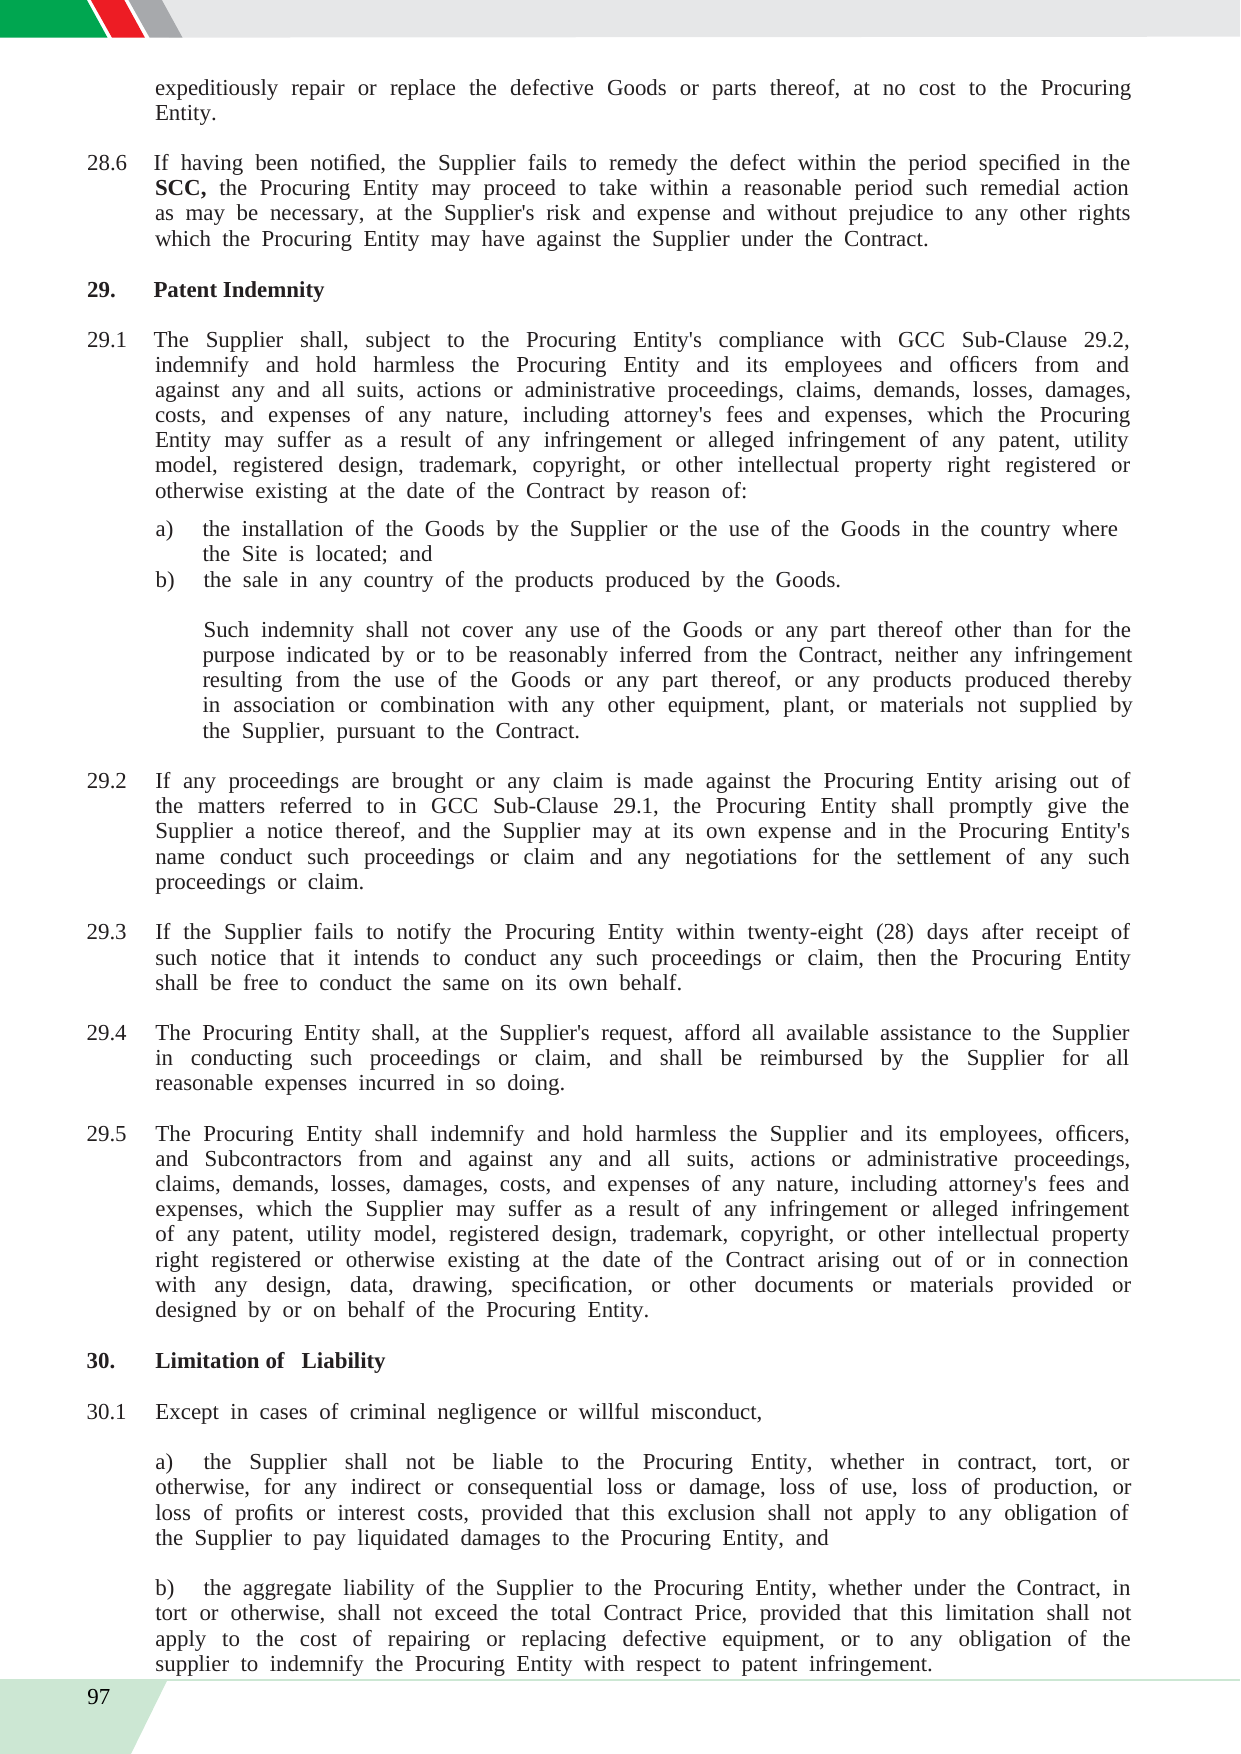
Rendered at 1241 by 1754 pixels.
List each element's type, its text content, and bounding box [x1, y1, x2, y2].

text Such indemnity shall not cover any use of the Goods or any part thereof other than for the purpose indicated by or to be reasonably inferred from the Contract, neither any infringement resulting from the use of the Goods or any part thereof, or any products produced thereby in association or combination with any other equipment, plant, or materials not supplied by the Supplier, pursuant to the Contract. [202, 618, 1134, 743]
list the installation of the Goods by the Supplier or the use of the Goods in the country where the Site is located; and [155, 517, 1133, 567]
subtitle Patent Indemnity [87, 276, 1165, 302]
list The Supplier shall, subject to the Procuring Entity's compliance with GCC Sub-Clause 29.2, indemnify and hold harmless the Procuring Entity and its employees and ofﬁcers from and against any and all suits, actions or administrative proceedings, claims, demands, losses, damages, costs, and expenses of any nature, including attorney's fees and expenses, which the Procuring Entity may suffer as a result of any infringement or alleged infringement of any patent, utility model, registered design, trademark, copyright, or other intellectual property right registered or otherwise existing at the date of the Contract by reason of: [87, 327, 1133, 503]
list If having been notiﬁed, the Supplier fails to remedy the defect within the period speciﬁed in the SCC, the Procuring Entity may proceed to take within a reasonable period such remedial action as may be necessary, at the Supplier's risk and expense and without prejudice to any other rights which the Procuring Entity may have against the Supplier under the Contract. [87, 151, 1133, 251]
list the sale in any country of the products produced by the Goods. [155, 567, 1165, 592]
list The Procuring Entity shall indemnify and hold harmless the Supplier and its employees, ofﬁcers, and Subcontractors from and against any and all suits, actions or administrative proceedings, claims, demands, losses, damages, costs, and expenses of any nature, including attorney's fees and expenses, which the Supplier may suffer as a result of any infringement or alleged infringement of any patent, utility model, registered design, trademark, copyright, or other intellectual property right registered or otherwise existing at the date of the Contract arising out of or in connection with any design, data, drawing, speciﬁcation, or other documents or materials provided or designed by or on behalf of the Procuring Entity. [86, 1121, 1133, 1322]
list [87, 75, 1133, 125]
list If any proceedings are brought or any claim is made against the Procuring Entity arising out of the matters referred to in GCC Sub-Clause 29.1, the Procuring Entity shall promptly give the Supplier a notice thereof, and the Supplier may at its own expense and in the Procuring Entity's name conduct such proceedings or claim and any negotiations for the settlement of any such proceedings or claim. [87, 769, 1133, 894]
list Except in cases of criminal negligence or willful misconduct, [86, 1398, 1165, 1424]
list the Supplier shall not be liable to the Procuring Entity, whether in contract, tort, or otherwise, for any indirect or consequential loss or damage, loss of use, loss of production, or loss of proﬁts or interest costs, provided that this exclusion shall not apply to any obligation of the Supplier to pay liquidated damages to the Procuring Entity, and [155, 1450, 1133, 1550]
subtitle Limitation of Liability [86, 1347, 1165, 1374]
list If the Supplier fails to notify the Procuring Entity within twenty-eight (28) days after receipt of such notice that it intends to conduct any such proceedings or claim, then the Procuring Entity shall be free to conduct the same on its own behalf. [86, 920, 1133, 995]
list the aggregate liability of the Supplier to the Procuring Entity, whether under the Contract, in tort or otherwise, shall not exceed the total Contract Price, provided that this limitation shall not apply to the cost of repairing or replacing defective equipment, or to any obligation of the supplier to indemnify the Procuring Entity with respect to patent infringement. [155, 1576, 1133, 1676]
list The Procuring Entity shall, at the Supplier's request, afford all available assistance to the Supplier in conducting such proceedings or claim, and shall be reimbursed by the Supplier for all reasonable expenses incurred in so doing. [86, 1021, 1133, 1096]
